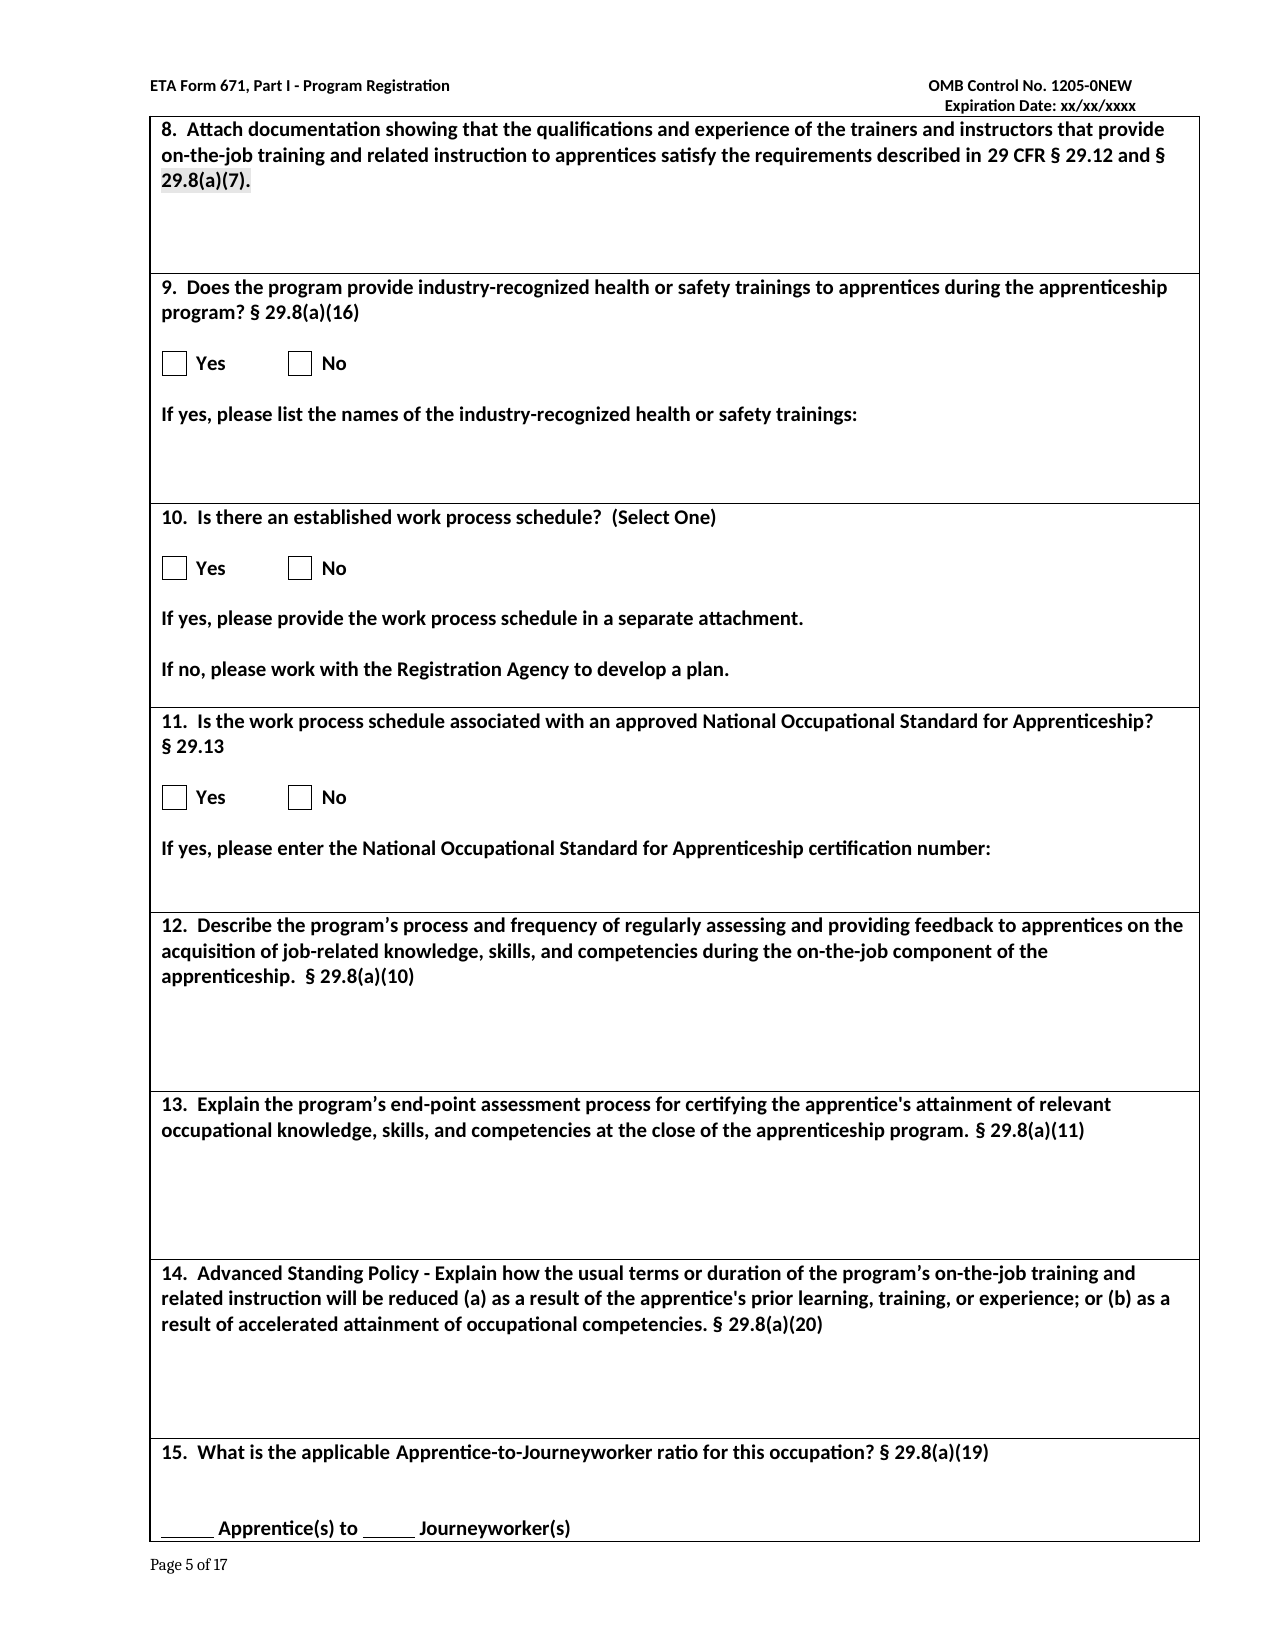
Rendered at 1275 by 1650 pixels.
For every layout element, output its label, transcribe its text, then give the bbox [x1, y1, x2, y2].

table_cell 9. Does the program provide industry-recognized health or safety trainings to apprentices during the apprenticeship program? § 29.8(a)(16) Yes No If yes, please list the names of the industry-recognized health or safety trainings: [151, 274, 1199, 503]
table_cell 8. Attach documentation showing that the qualifications and experience of the trainers and instructors that provide on-the-job training and related instruction to apprentices satisfy the requirements described in 29 CFR § 29.12 and § 29.8(a)(7). [151, 117, 1199, 273]
table_cell 11. Is the work process schedule associated with an approved National Occupational Standard for Apprenticeship? § 29.13 Yes No If yes, please enter the National Occupational Standard for Apprenticeship certification number: [151, 708, 1199, 912]
table_cell 10. Is there an established work process schedule? (Select One) Yes No If yes, please provide the work process schedule in a separate attachment. If no, please work with the Registration Agency to develop a plan. [151, 504, 1199, 707]
table_cell 12. Describe the program’s process and frequency of regularly assessing and providing feedback to apprentices on the acquisition of job-related knowledge, skills, and competencies during the on-the-job component of the apprenticeship. § 29.8(a)(10) [151, 913, 1199, 1091]
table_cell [151, 1439, 1199, 1541]
table_cell 13. Explain the program’s end-point assessment process for certifying the apprentice's attainment of relevant occupational knowledge, skills, and competencies at the close of the apprenticeship program. § 29.8(a)(11) [151, 1092, 1199, 1259]
table_cell 14. Advanced Standing Policy - Explain how the usual terms or duration of the program’s on-the-job training and related instruction will be reduced (a) as a result of the apprentice's prior learning, training, or experience; or (b) as a result of accelerated attainment of occupational competencies. § 29.8(a)(20) [151, 1260, 1199, 1438]
